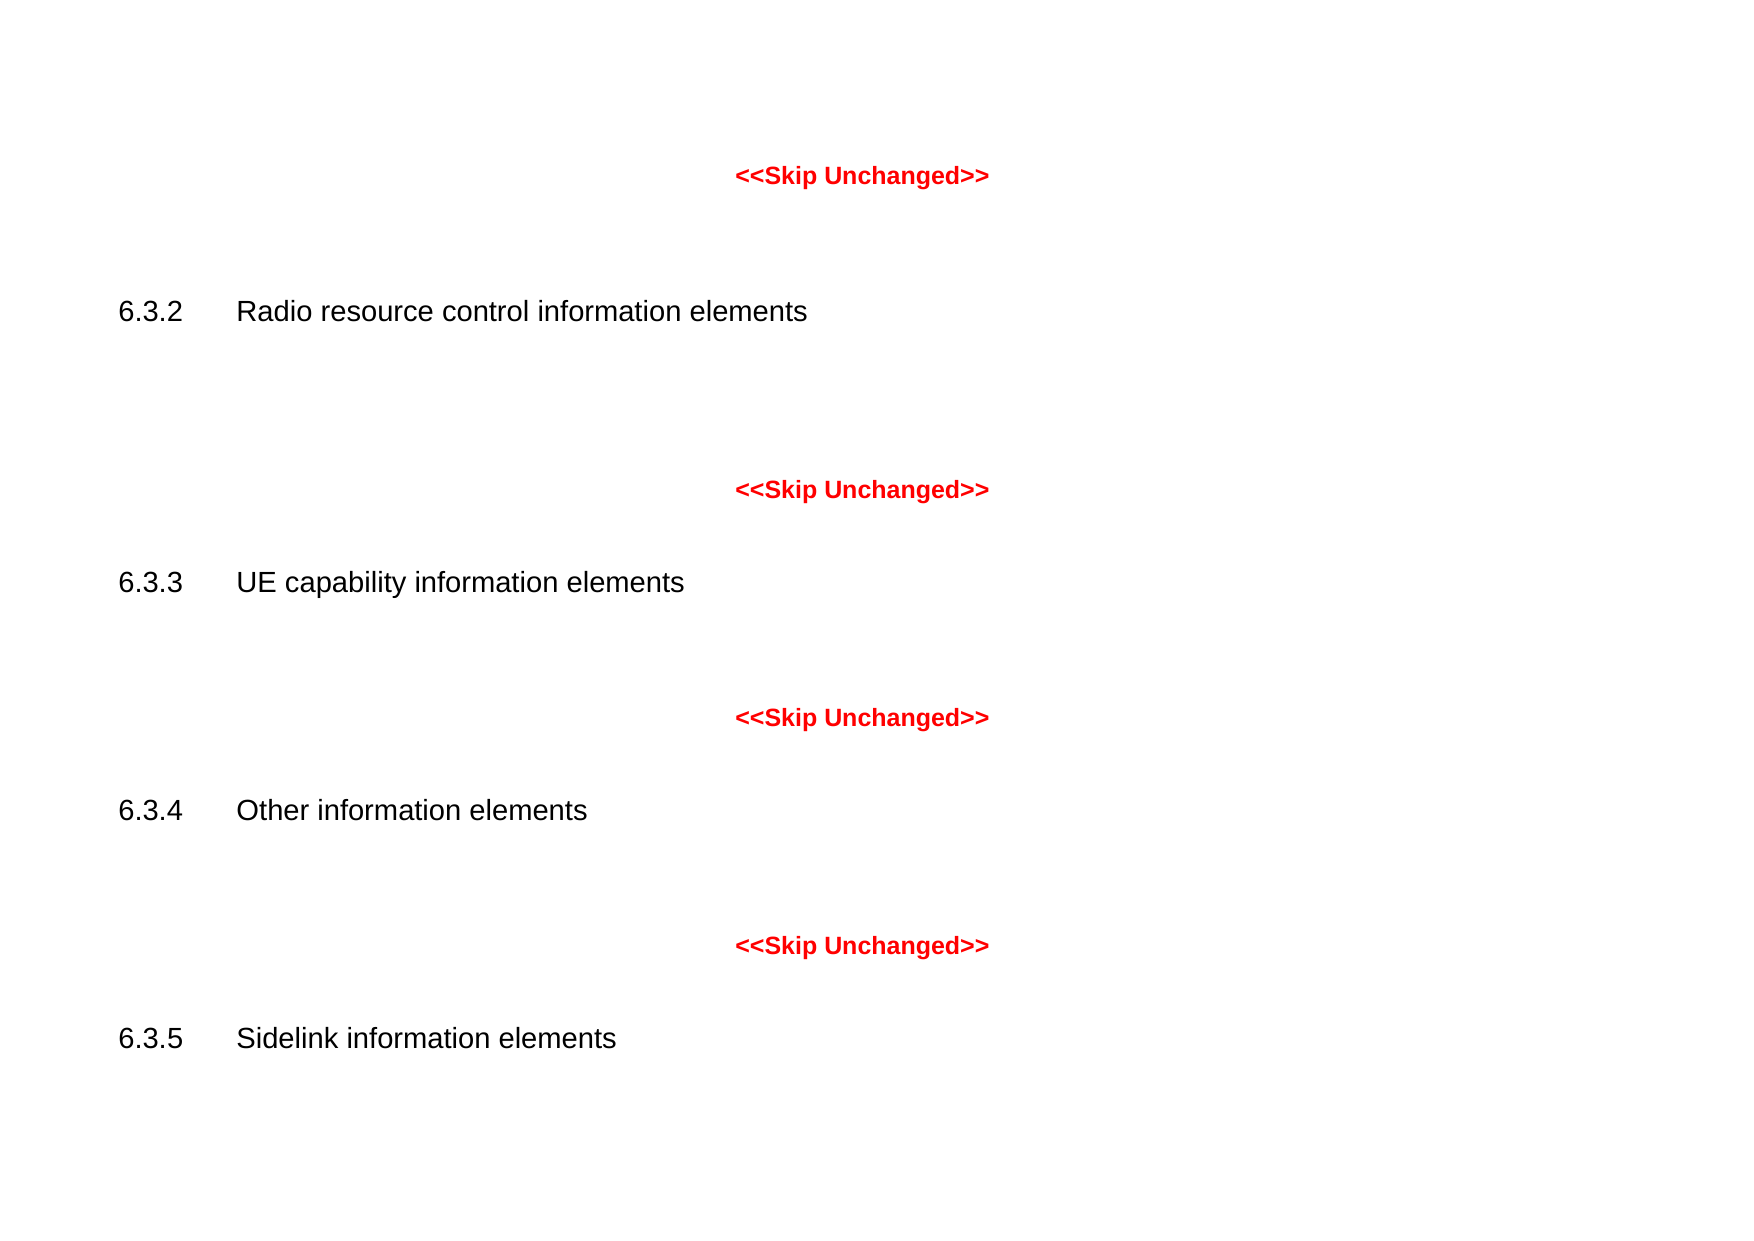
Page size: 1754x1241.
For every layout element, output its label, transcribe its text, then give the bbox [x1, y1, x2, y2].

text 6.3.5 Sidelink information elements [118, 1022, 1606, 1055]
text 6.3.3 UE capability information elements [118, 565, 1606, 599]
text <<Skip Unchanged>> [118, 703, 1606, 732]
text 6.3.4 Other information elements [118, 793, 1606, 827]
text 6.3.2 Radio resource control information elements [118, 294, 1606, 328]
text <<Skip Unchanged>> [118, 161, 1606, 190]
text <<Skip Unchanged>> [118, 475, 1606, 503]
text <<Skip Unchanged>> [118, 931, 1606, 960]
